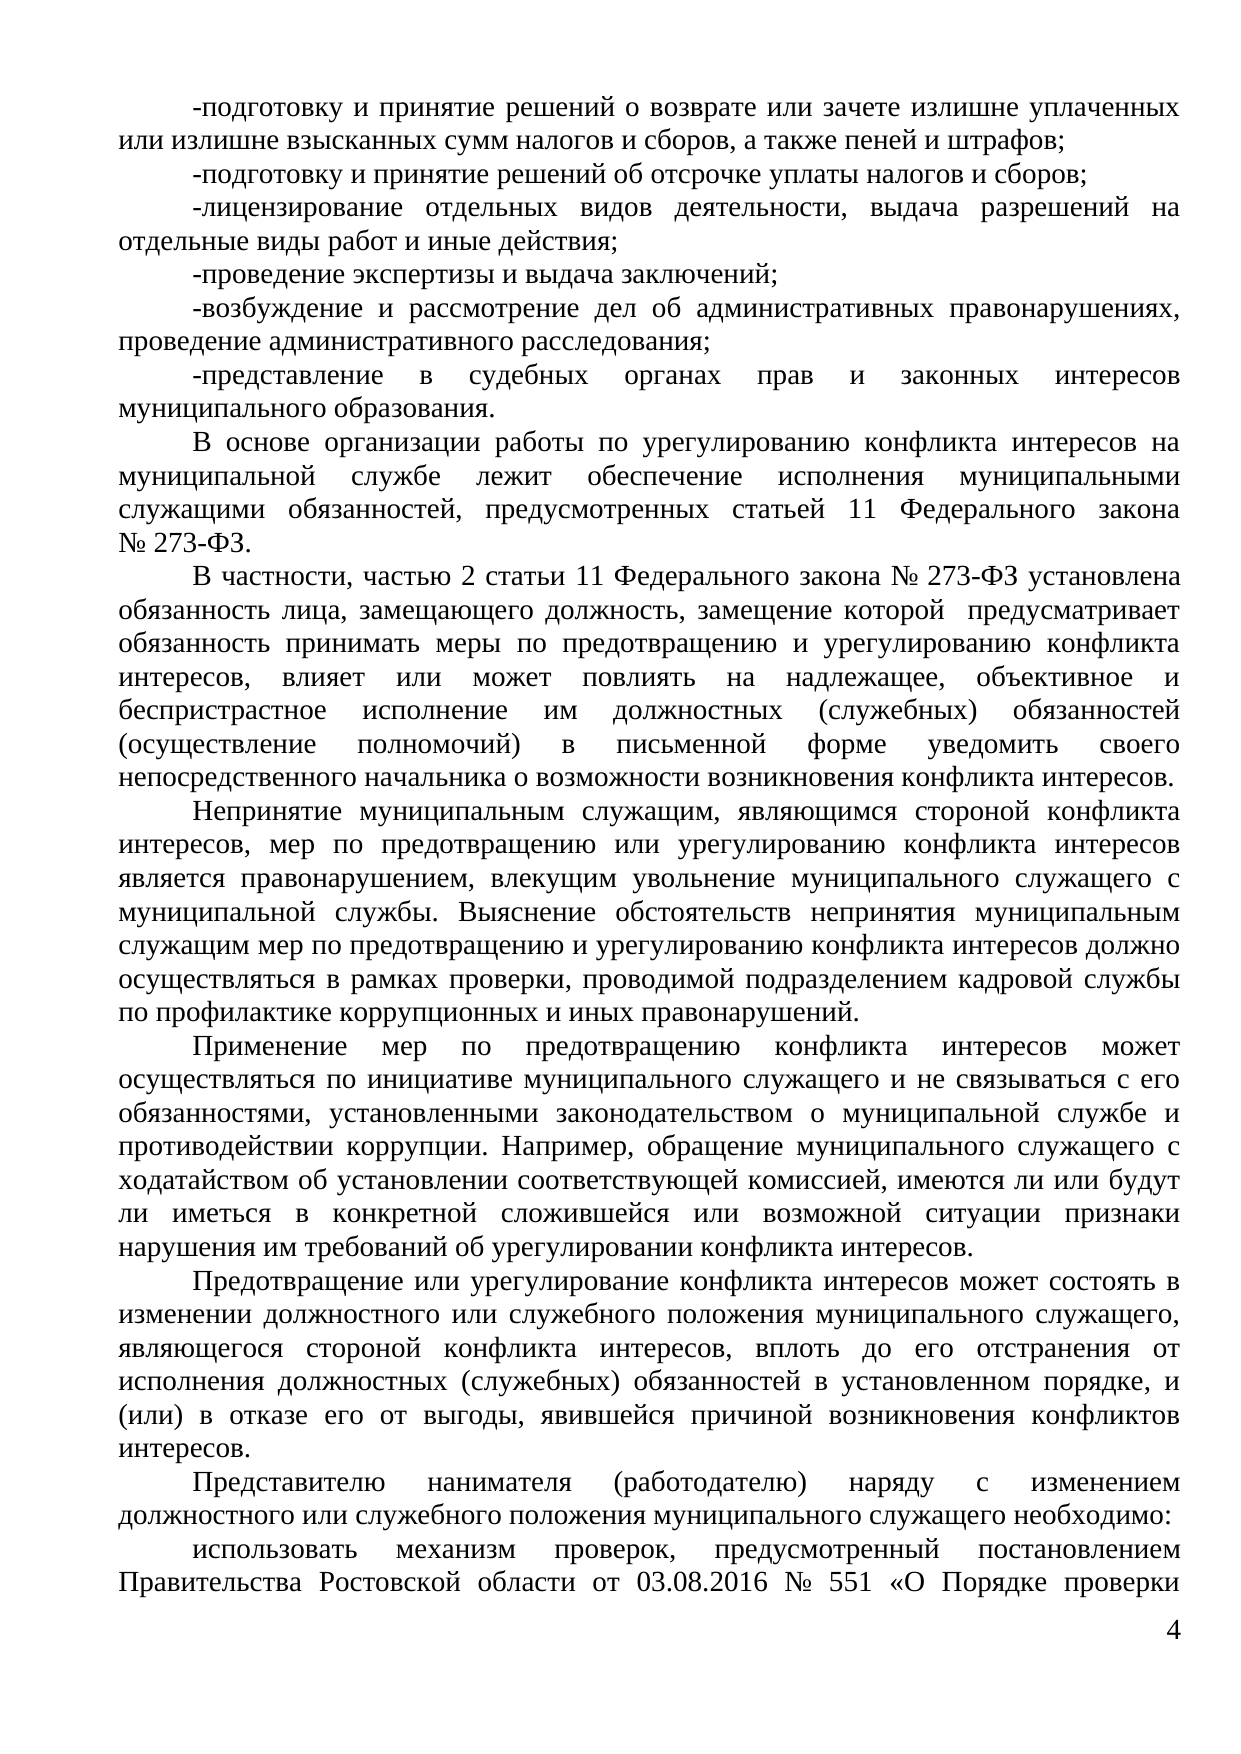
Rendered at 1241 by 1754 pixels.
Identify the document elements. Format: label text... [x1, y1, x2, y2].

text -проведение экспертизы и выдача заключений; [118, 256, 1181, 290]
text Непринятие муниципальным служащим, являющимся стороной конфликта интересов, мер по предотвращению или урегулированию конфликта интересов является правонарушением, влекущим увольнение муниципального служащего с муниципальной службы. Выяснение обстоятельств непринятия муниципальным служащим мер по предотвращению и урегулированию конфликта интересов должно осуществляться в рамках проверки, проводимой подразделением кадровой службы по профилактике коррупционных и иных правонарушений. [118, 793, 1181, 1028]
text Применение мер по предотвращению конфликта интересов может осуществляться по инициативе муниципального служащего и не связываться с его обязанностями, установленными законодательством о муниципальной службе и противодействии коррупции. Например, обращение муниципального служащего с ходатайством об установлении соответствующей комиссией, имеются ли или будут ли иметься в конкретной сложившейся или возможной ситуации признаки нарушения им требований об урегулировании конфликта интересов. [118, 1028, 1181, 1263]
text -представление в судебных органах прав и законных интересов муниципального образования. [118, 357, 1181, 424]
text -лицензирование отдельных видов деятельности, выдача разрешений на отдельные виды работ и иные действия; [118, 189, 1181, 256]
text -подготовку и принятие решений об отсрочке уплаты налогов и сборов; [118, 156, 1181, 189]
text Представителю нанимателя (работодателю) наряду с изменением должностного или служебного положения муниципального служащего необходимо: [118, 1464, 1181, 1531]
text В основе организации работы по урегулированию конфликта интересов на муниципальной службе лежит обеспечение исполнения муниципальными служащими обязанностей, предусмотренных статьей 11 Федерального закона № 273-ФЗ. [118, 424, 1181, 558]
text Предотвращение или урегулирование конфликта интересов может состоять в изменении должностного или служебного положения муниципального служащего, являющегося стороной конфликта интересов, вплоть до его отстранения от исполнения должностных (служебных) обязанностей в установленном порядке, и (или) в отказе его от выгоды, явившейся причиной возникновения конфликтов интересов. [118, 1263, 1181, 1464]
text -возбуждение и рассмотрение дел об административных правонарушениях, проведение административного расследования; [118, 290, 1181, 357]
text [118, 1531, 1181, 1598]
text -подготовку и принятие решений о возврате или зачете излишне уплаченных или излишне взысканных сумм налогов и сборов, а также пеней и штрафов; [118, 89, 1181, 156]
text В частности, частью 2 статьи 11 Федерального закона № 273-ФЗ установлена обязанность лица, замещающего должность, замещение которой предусматривает обязанность принимать меры по предотвращению и урегулированию конфликта интересов, влияет или может повлиять на надлежащее, объективное и беспристрастное исполнение им должностных (служебных) обязанностей (осуществление полномочий) в письменной форме уведомить своего непосредственного начальника о возможности возникновения конфликта интересов. [118, 558, 1181, 793]
